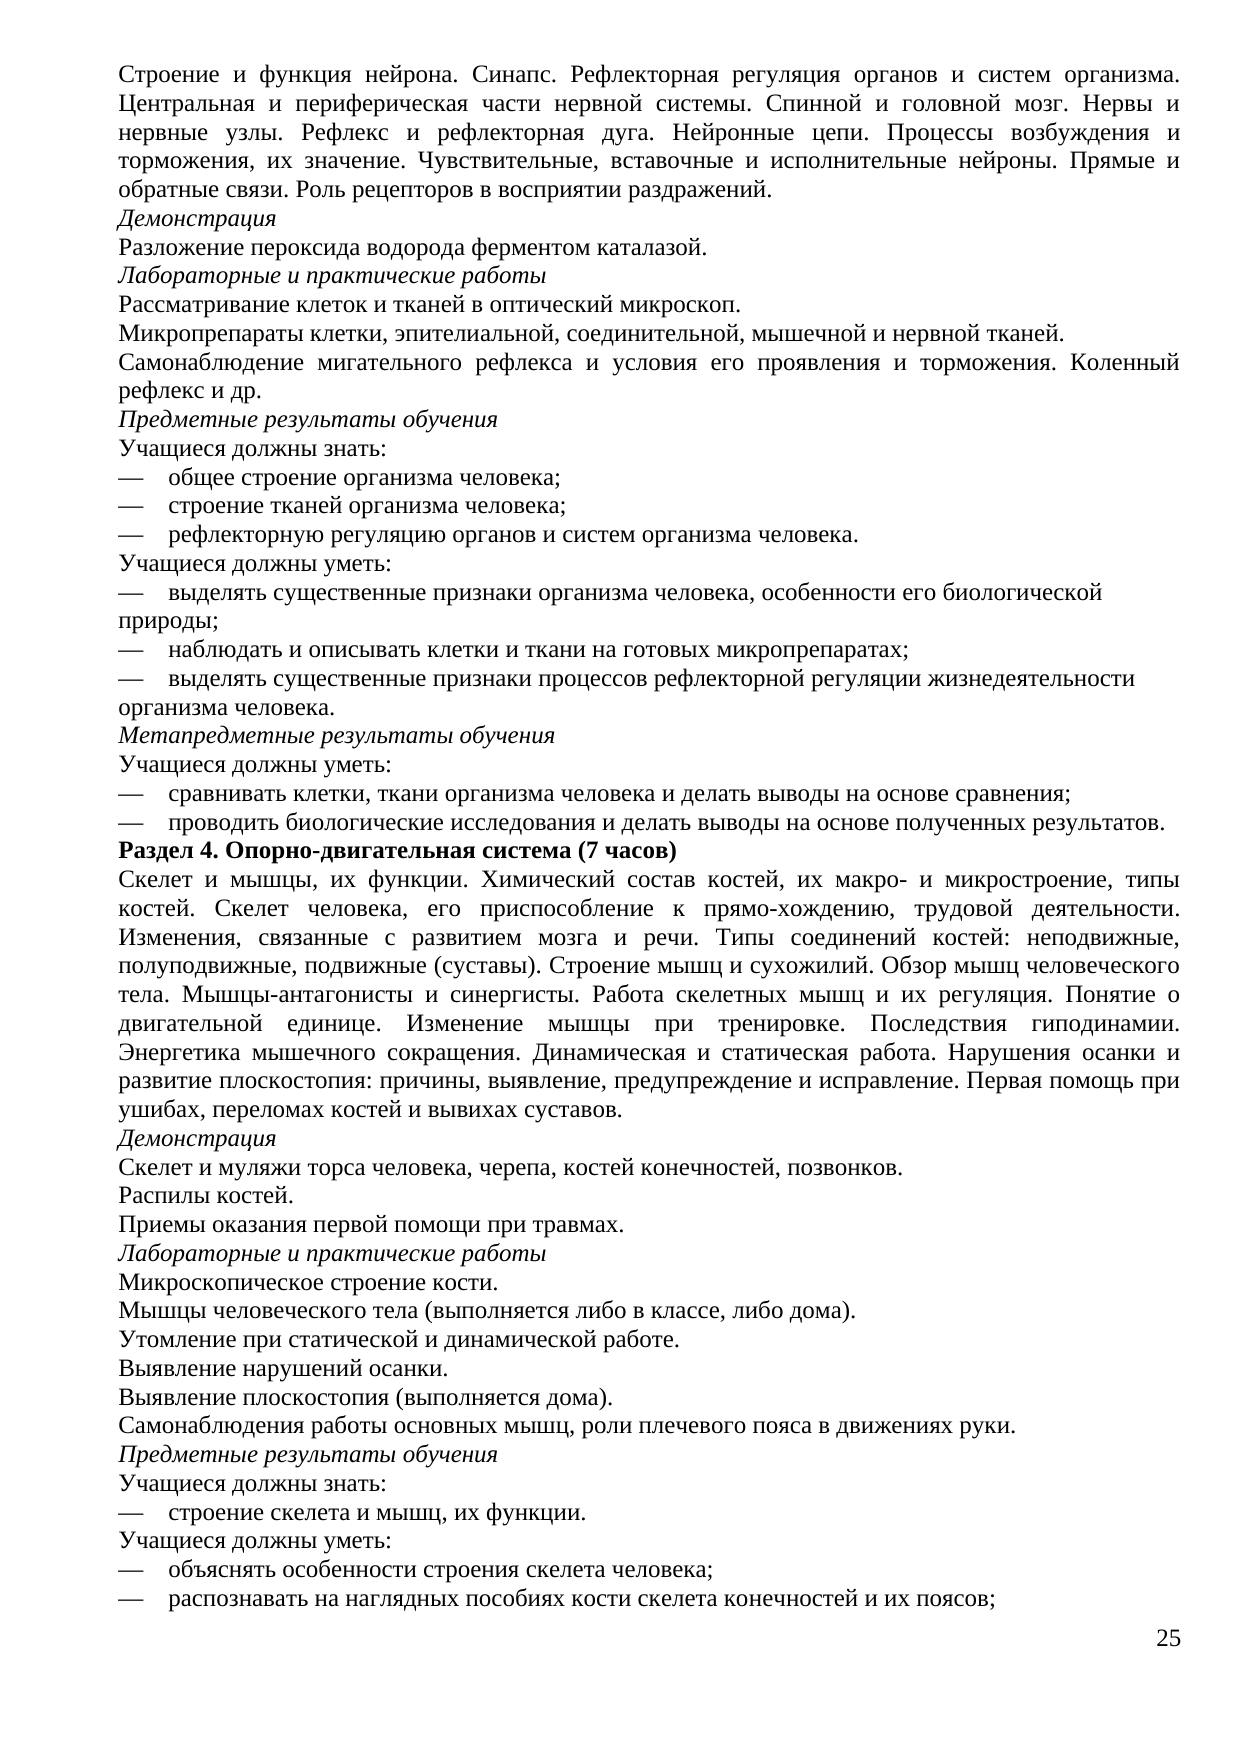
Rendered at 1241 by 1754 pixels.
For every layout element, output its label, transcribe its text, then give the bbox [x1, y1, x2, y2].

text — рефлекторную регуляцию органов и систем организма человека. [118, 519, 1181, 548]
text — строение тканей организма человека; [118, 490, 1181, 519]
text Метапредметные результаты обучения [118, 720, 1181, 749]
text Учащиеся должны знать: [118, 433, 1181, 462]
text Лабораторные и практические работы [118, 1238, 1181, 1267]
text Самонаблюдения работы основных мышц, роли плечевого пояса в движениях руки. [118, 1410, 1181, 1439]
text Скелет и муляжи торса человека, черепа, костей конечностей, позвонков. [118, 1152, 1181, 1180]
text Распилы костей. [118, 1180, 1181, 1209]
text Демонстрация [118, 1123, 1181, 1152]
text Раздел 4. Опорно-двигательная система (7 часов) [118, 835, 1181, 864]
text Строение и функция нейрона. Синапс. Рефлекторная регуляция органов и систем организма. Центральная и периферическая части нервной системы. Спинной и головной мозг. Нервы и нервные узлы. Рефлекс и рефлекторная дуга. Нейронные цепи. Процессы возбуждения и торможения, их значение. Чувствительные, вставочные и исполнительные нейроны. Прямые и обратные связи. Роль рецепторов в восприятии раздражений. [118, 59, 1181, 203]
text — наблюдать и описывать клетки и ткани на готовых микропрепаратах; [118, 634, 1181, 663]
text Демонстрация [118, 203, 1181, 232]
text Микроскопическое строение кости. [118, 1267, 1181, 1295]
text Мышцы человеческого тела (выполняется либо в классе, либо дома). [118, 1295, 1181, 1324]
text Утомление при статической и динамической работе. [118, 1324, 1181, 1353]
text Приемы оказания первой помощи при травмах. [118, 1209, 1181, 1238]
text — выделять существенные признаки организма человека, особенности его биологической природы; [118, 577, 1181, 634]
text Учащиеся должны уметь: [118, 1525, 1181, 1554]
text Рассматривание клеток и тканей в оптический микроскоп. [118, 289, 1181, 318]
text — выделять существенные признаки процессов рефлекторной регуляции жизнедеятельности организма человека. [118, 663, 1181, 720]
text Самонаблюдение мигательного рефлекса и условия его проявления и торможения. Коленный рефлекс и др. [118, 347, 1181, 404]
text — объяснять особенности строения скелета человека; [118, 1554, 1181, 1583]
text Учащиеся должны уметь: [118, 548, 1181, 577]
text Микропрепараты клетки, эпителиальной, соединительной, мышечной и нервной тканей. [118, 318, 1181, 347]
text Предметные результаты обучения [118, 404, 1181, 433]
text Лабораторные и практические работы [118, 260, 1181, 289]
text Скелет и мышцы, их функции. Химический состав костей, их макро- и микростроение, типы костей. Скелет человека, его приспособление к прямо-хождению, трудовой деятельности. Изменения, связанные с развитием мозга и речи. Типы соединений костей: неподвижные, полуподвижные, подвижные (суставы). Строение мышц и сухожилий. Обзор мышц человеческого тела. Мышцы-антагонисты и синергисты. Работа скелетных мышц и их регуляция. Понятие о двигательной единице. Изменение мышцы при тренировке. Последствия гиподинамии. Энергетика мышечного сокращения. Динамическая и статическая работа. Нарушения осанки и развитие плоскостопия: причины, выявление, предупреждение и исправление. Первая помощь при ушибах, переломах костей и вывихах суставов. [118, 864, 1181, 1123]
text Разложение пероксида водорода ферментом каталазой. [118, 232, 1181, 260]
text — общее строение организма человека; [118, 462, 1181, 490]
text Выявление нарушений осанки. [118, 1353, 1181, 1382]
text — строение скелета и мышц, их функции. [118, 1497, 1181, 1525]
text Учащиеся должны знать: [118, 1468, 1181, 1497]
text — сравнивать клетки, ткани организма человека и делать выводы на основе сравнения; [118, 778, 1181, 807]
text Выявление плоскостопия (выполняется дома). [118, 1382, 1181, 1410]
text — проводить биологические исследования и делать выводы на основе полученных результатов. [118, 807, 1181, 835]
text Учащиеся должны уметь: [118, 749, 1181, 778]
text Предметные результаты обучения [118, 1439, 1181, 1468]
text — распознавать на наглядных пособиях кости скелета конечностей и их поясов; [118, 1583, 1181, 1612]
